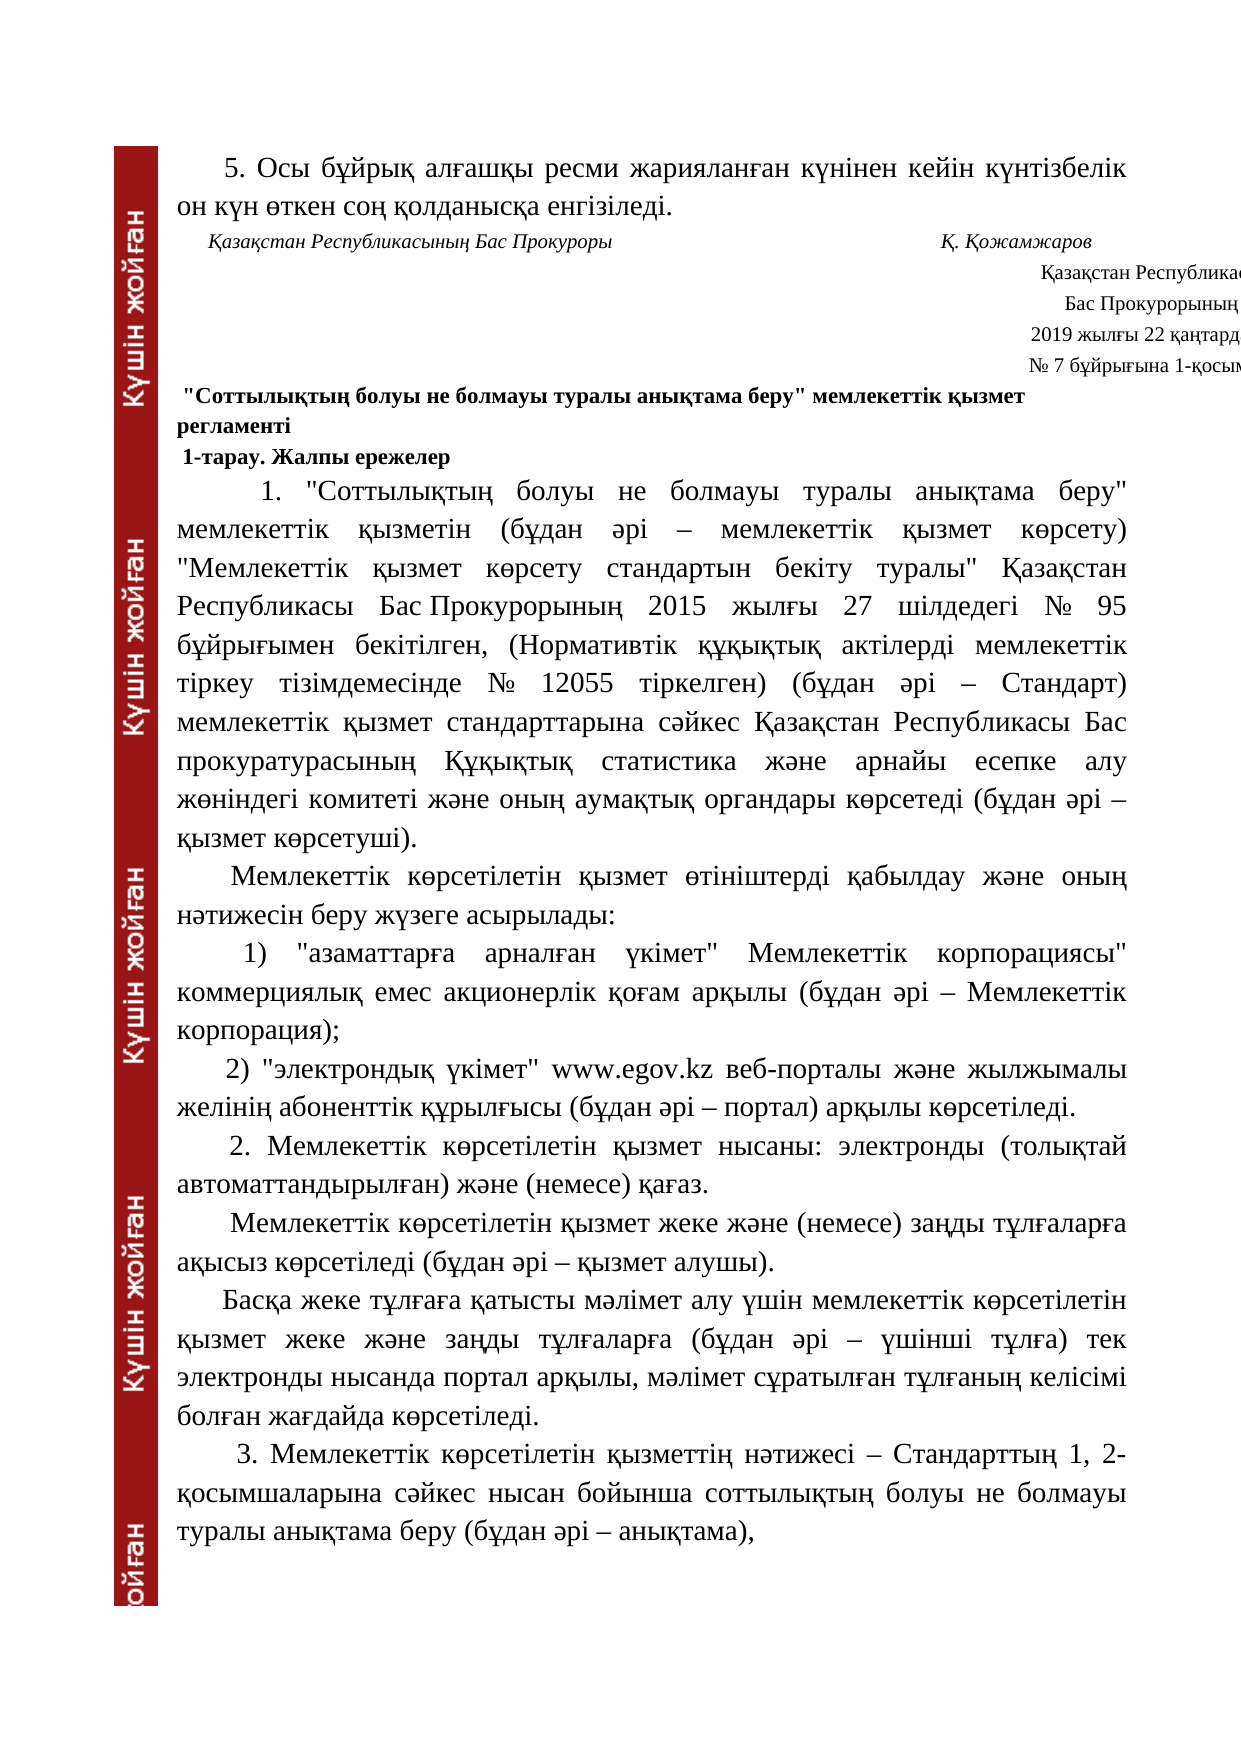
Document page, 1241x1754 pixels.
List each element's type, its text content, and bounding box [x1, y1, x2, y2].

text "Соттылықтың болуы не болмауы туралы анықтама беру" мемлекеттік қызмет регламенті [112, 382, 1128, 439]
picture [114, 439, 158, 443]
picture [114, 146, 158, 150]
picture [114, 222, 158, 227]
text 1. "Соттылықтың болуы не болмауы туралы анықтама беру" мемлекеттік қызметін (бұдан әрі – мемлекеттік қызмет көрсету) "Мемлекеттік қызмет көрсету стандартын бекіту туралы" Қазақстан Республикасы Бас Прокурорының 2015 жылғы 27 шілдедегі № 95 бұйрығымен бекітілген, (Нормативтік құқықтық актілерді мемлекеттік тіркеу тізімдемесінде № 12055 тіркелген) (бұдан әрі – Стандарт) мемлекеттік қызмет стандарттарына сәйкес Қазақстан Республикасы Бас прокуратурасының Құқықтық статистика және арнайы есепке алу жөніндегі комитеті және оның аумақтық органдары көрсетеді (бұдан әрі – қызмет көрсетуші). [112, 473, 1128, 853]
table_header Қазақстан Республикасы [912, 258, 1240, 289]
picture [114, 1046, 158, 1051]
text 5. Осы бұйрық алғашқы ресми жарияланған күнiнен кейін күнтізбелік он күн өткен соң қолданысқа енгізіледі. [112, 150, 1128, 222]
picture [114, 1547, 158, 1606]
text 1-тарау. Жалпы ережелер [112, 443, 1128, 469]
text 1) "азаматтарға арналған үкімет" Мемлекеттік корпорациясы" коммерциялық емес акционерлік қоғам арқылы (бұдан әрі – Мемлекеттік корпорация); [112, 935, 1128, 1046]
text Басқа жеке тұлғаға қатысты мәлімет алу үшін мемлекеттік көрсетілетін қызмет жеке және заңды тұлғаларға (бұдан әрі – үшінші тұлға) тек электронды нысанда портал арқылы, мәлімет сұратылған тұлғаның келісімі болған жағдайда көрсетіледі. [112, 1282, 1128, 1431]
table_header Қ. Қожамжаров [939, 227, 1240, 258]
text 3. Мемлекеттік көрсетілетін қызметтің нәтижесі – Стандарттың 1, 2-қосымшаларына сәйкес нысан бойынша соттылықтың болуы не болмауы туралы анықтама беру (бұдан әрі – анықтама), [112, 1436, 1128, 1547]
text 2) "электрондық үкімет" www.egov.kz веб-порталы және жылжымалы желінің абоненттік құрылғысы (бұдан әрі – портал) арқылы көрсетіледі. [112, 1051, 1128, 1123]
text Мемлекеттік көрсетілетін қызмет жеке және (немесе) заңды тұлғаларға ақысыз көрсетіледі (бұдан әрі – қызмет алушы). [112, 1205, 1128, 1277]
picture [114, 1123, 158, 1128]
text Мемлекеттік көрсетілетін қызмет өтініштерді қабылдау және оның нәтижесін беру жүзеге асырылады: [112, 858, 1128, 930]
table_cell [101, 320, 912, 351]
table_cell Бас Прокурорының [912, 289, 1240, 320]
picture [114, 469, 158, 473]
table_cell [101, 289, 912, 320]
table_header Қазақстан Республикасының Бас Прокуроры [101, 227, 939, 258]
table_header [101, 258, 912, 289]
picture [114, 853, 158, 858]
picture [114, 1277, 158, 1282]
picture [114, 1431, 158, 1436]
text 2. Мемлекеттік көрсетілетін қызмет нысаны: электронды (толықтай автоматтандырылған) және (немесе) қағаз. [112, 1128, 1128, 1200]
table_cell № 7 бұйрығына 1-қосымша [912, 351, 1240, 382]
picture [114, 930, 158, 935]
table_cell 2019 жылғы 22 қаңтардағы [912, 320, 1240, 351]
table_cell [101, 351, 912, 382]
picture [114, 1200, 158, 1205]
